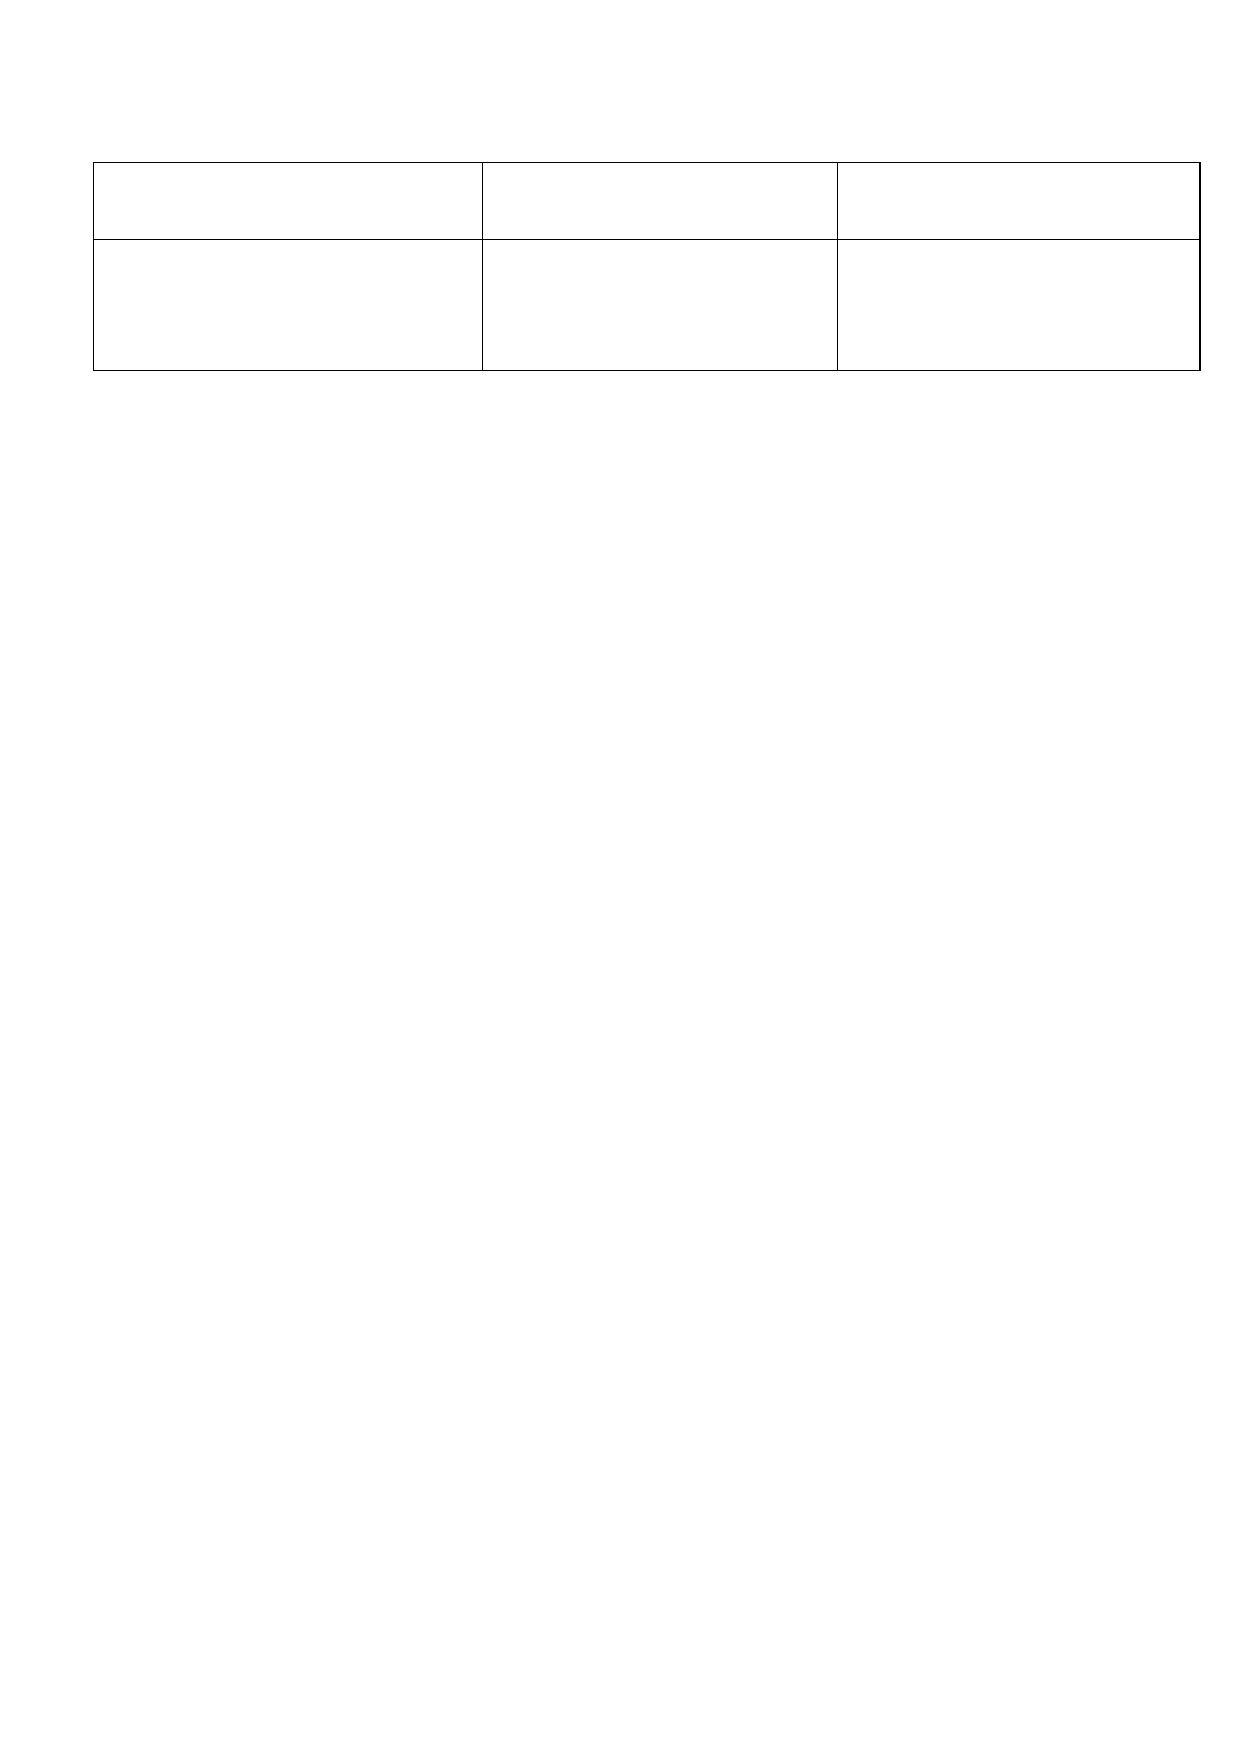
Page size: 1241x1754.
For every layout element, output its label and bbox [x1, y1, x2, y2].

table_cell [94, 163, 482, 239]
table_cell [94, 240, 482, 370]
table_cell [483, 240, 837, 370]
table_cell [838, 163, 1199, 239]
table_cell [838, 240, 1199, 370]
table_cell [483, 163, 837, 239]
